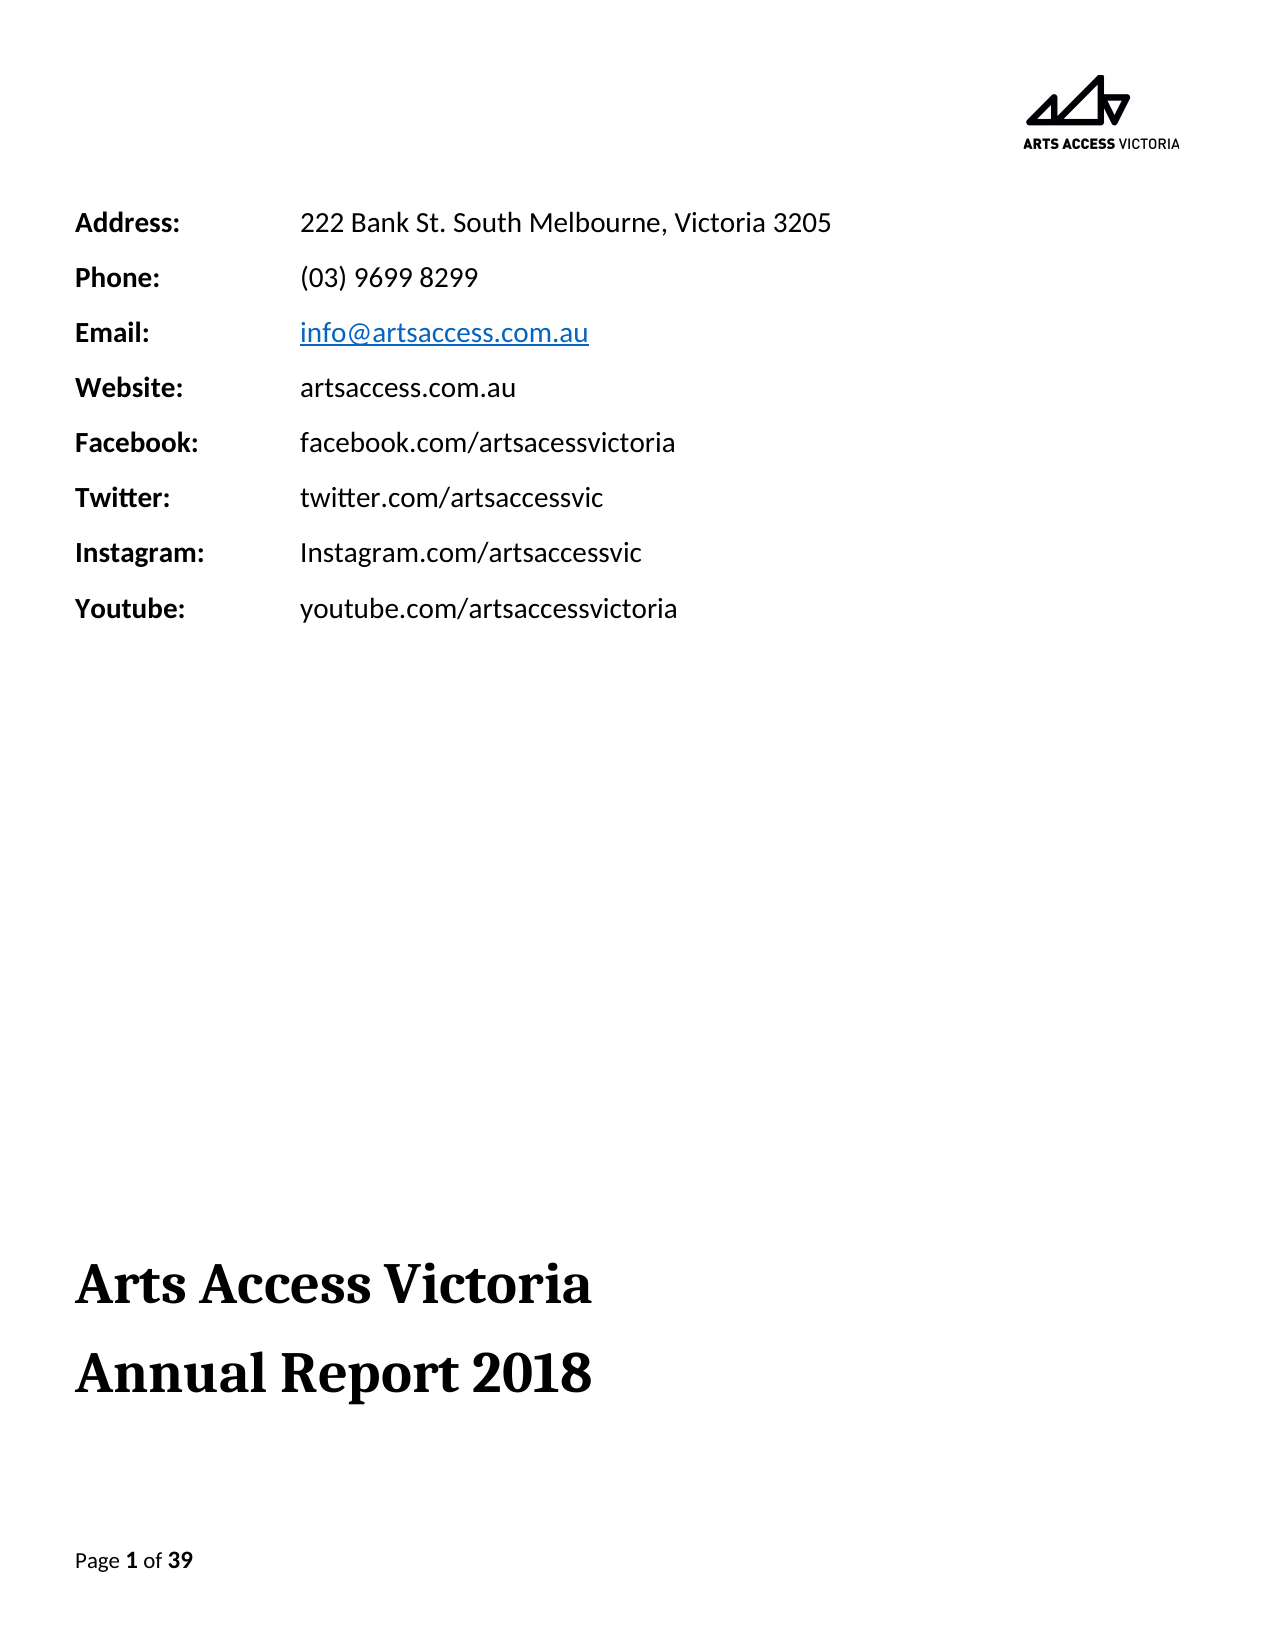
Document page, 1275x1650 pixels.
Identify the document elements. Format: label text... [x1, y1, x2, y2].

text Email: info@artsaccess.com.au [75, 314, 1076, 350]
text Arts Access Victoria [75, 1251, 1179, 1318]
text Address: 222 Bank St. South Melbourne, Victoria 3205 [75, 204, 1076, 239]
picture [1023, 75, 1180, 149]
text Website: artsaccess.com.au [75, 369, 1076, 405]
text Youtube: youtube.com/artsaccessvictoria [75, 590, 1076, 625]
text Facebook: facebook.com/artsacessvictoria [75, 424, 1076, 460]
text Instagram: Instagram.com/artsaccessvic [75, 534, 1076, 570]
text Phone: (03) 9699 8299 [75, 259, 1076, 295]
text Twitter: twitter.com/artsaccessvic [75, 479, 1076, 515]
text Annual Report 2018 [75, 1340, 1179, 1407]
